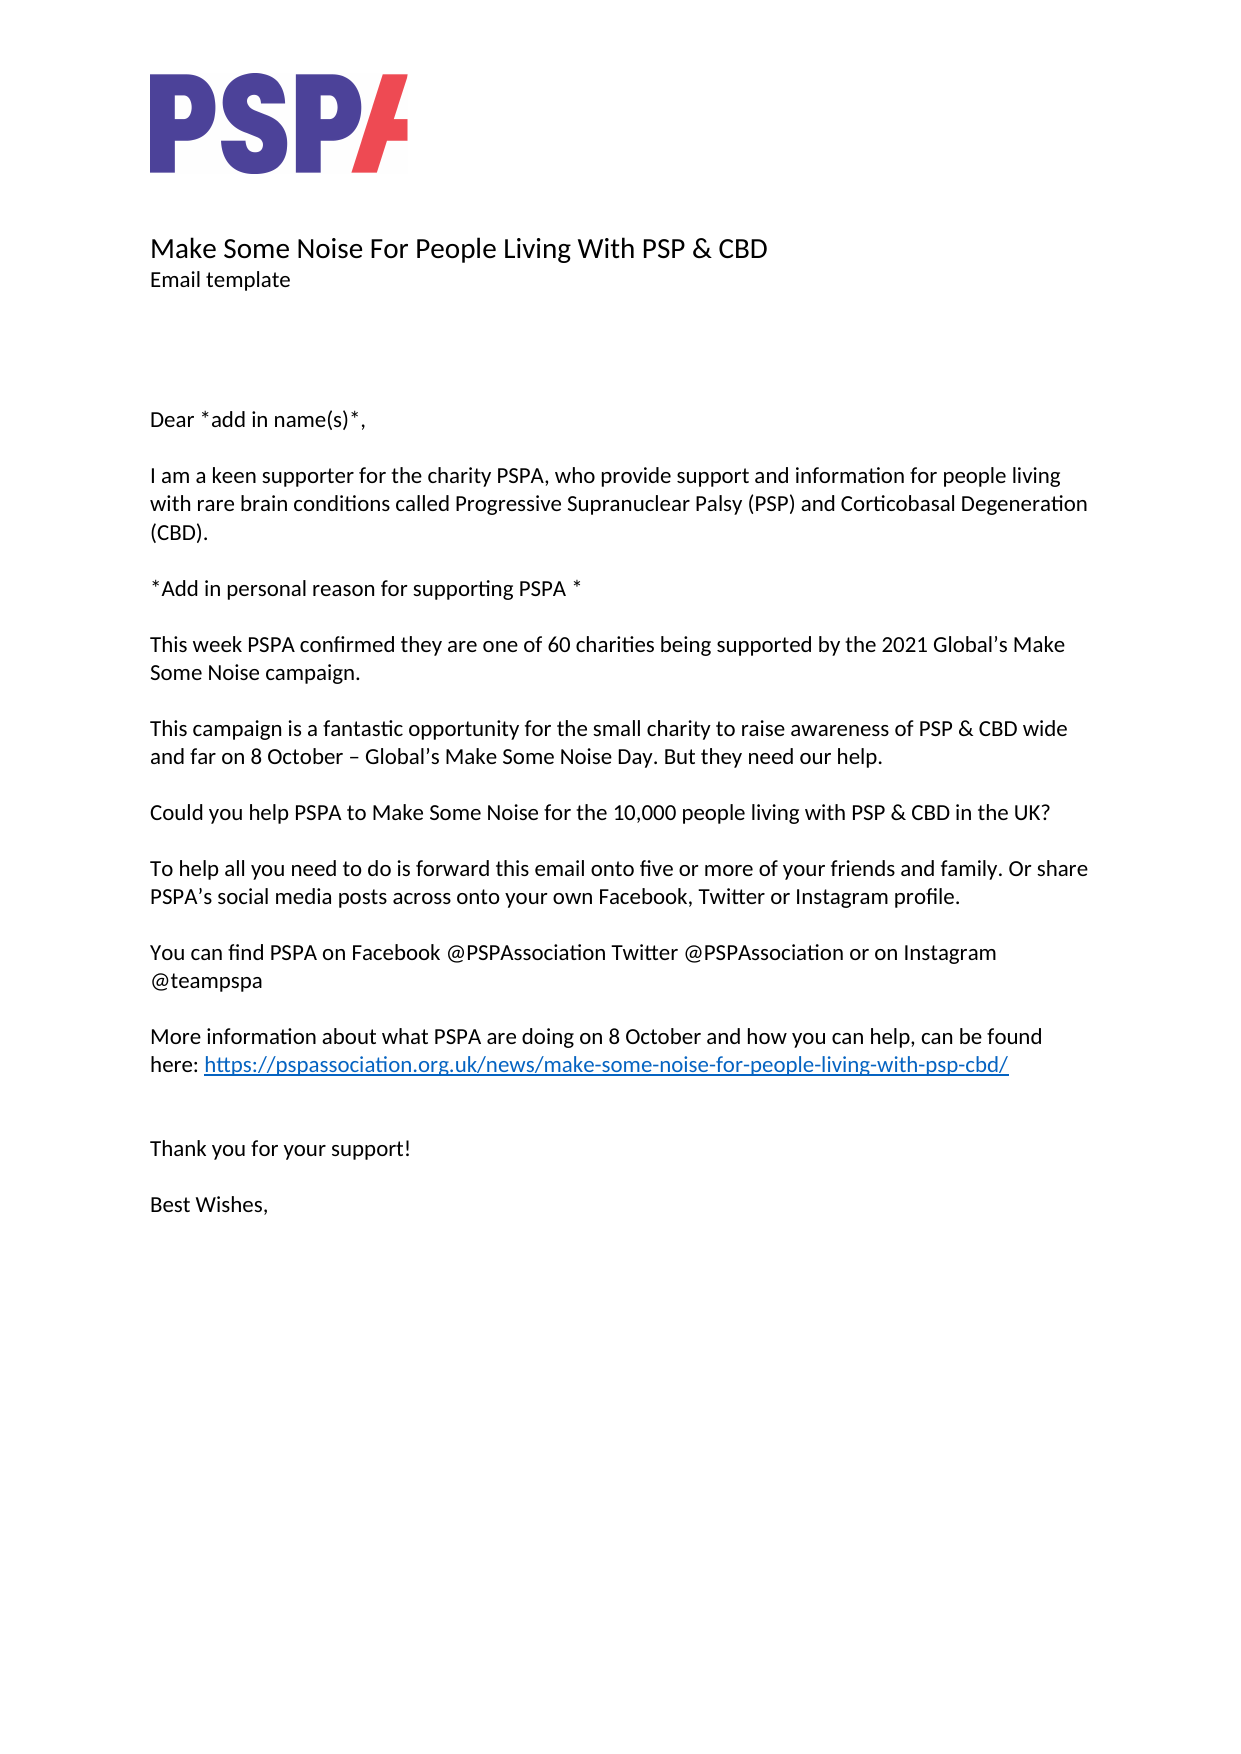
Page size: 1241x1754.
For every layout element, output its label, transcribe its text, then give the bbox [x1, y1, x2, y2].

text *Add in personal reason for supporting PSPA * [150, 574, 1090, 602]
text I am a keen supporter for the charity PSPA, who provide support and information for people living with rare brain conditions called Progressive Supranuclear Palsy (PSP) and Corticobasal Degeneration (CBD). [150, 462, 1090, 546]
text You can find PSPA on Facebook @PSPAssociation Twitter @PSPAssociation or on Instagram @teampspa [150, 938, 1090, 994]
text This week PSPA confirmed they are one of 60 charities being supported by the 2021 Global’s Make Some Noise campaign. [150, 630, 1090, 686]
text Best Wishes, [150, 1190, 1090, 1218]
text Thank you for your support! [150, 1134, 1090, 1162]
text To help all you need to do is forward this email onto five or more of your friends and family. Or share PSPA’s social media posts across onto your own Facebook, Twitter or Instagram profile. [150, 854, 1090, 910]
text Dear *add in name(s)*, [150, 406, 1090, 433]
text More information about what PSPA are doing on 8 October and how you can help, can be found here: https://pspassociation.org.uk/news/make-some-noise-for-people-living-with-psp-cbd/ [150, 1022, 1090, 1078]
text Could you help PSPA to Make Some Noise for the 10,000 people living with PSP & CBD in the UK? [150, 798, 1090, 826]
picture [150, 73, 408, 174]
text Make Some Noise For People Living With PSP & CBD Email template [150, 230, 1090, 293]
text This campaign is a fantastic opportunity for the small charity to raise awareness of PSP & CBD wide and far on 8 October – Global’s Make Some Noise Day. But they need our help. [150, 714, 1090, 770]
